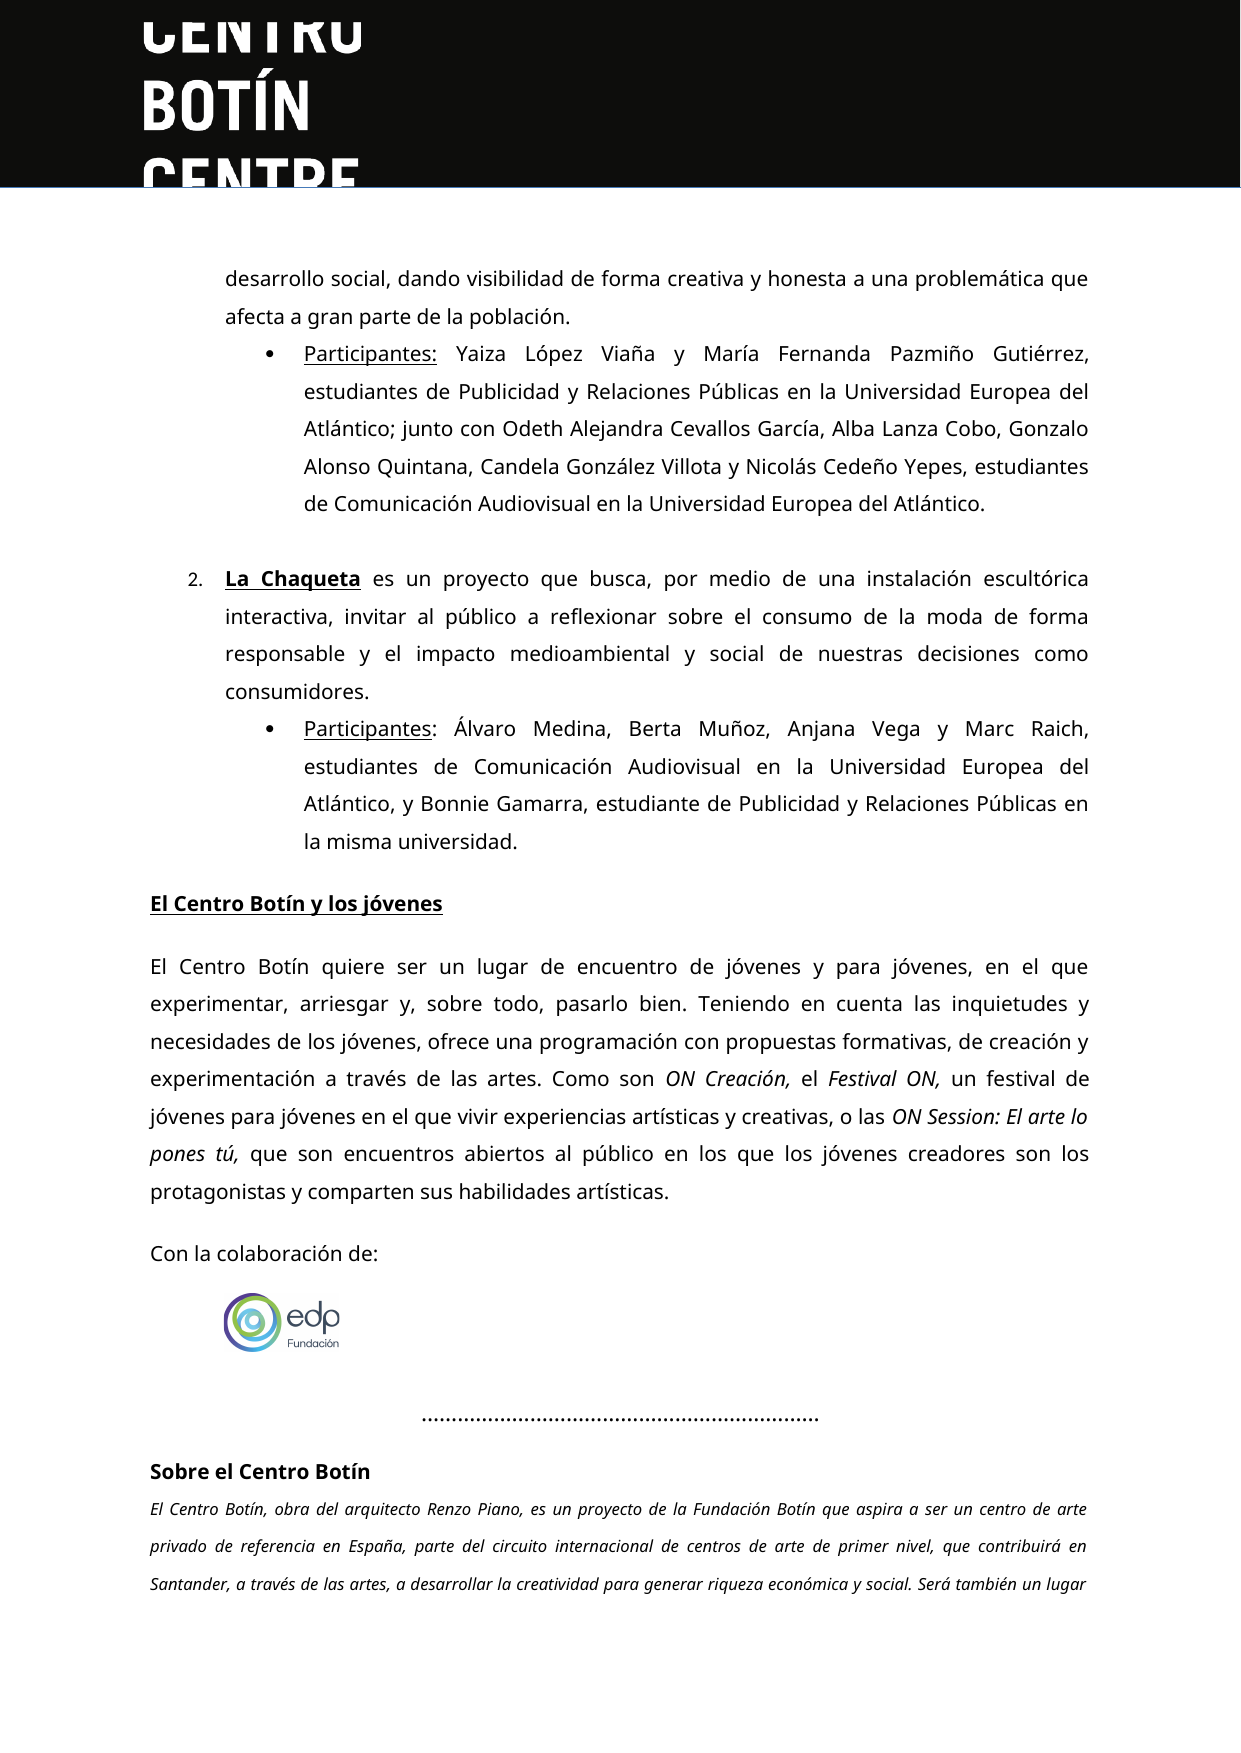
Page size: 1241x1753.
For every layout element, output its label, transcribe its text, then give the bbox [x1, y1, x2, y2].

text Con la colaboración de: [150, 1235, 1090, 1273]
list La Chaqueta es un proyecto que busca, por medio de una instalación escultórica interactiva, invitar al público a reflexionar sobre el consumo de la moda de forma responsable y el impacto medioambiental y social de nuestras decisiones como consumidores. [187, 560, 1090, 710]
text Sobre el Centro Botín [150, 1453, 1090, 1490]
text El Centro Botín y los jóvenes [150, 885, 1090, 923]
list Participantes: Yaiza López Viaña y María Fernanda Pazmiño Gutiérrez, estudiantes de Publicidad y Relaciones Públicas en la Universidad Europea del Atlántico; junto con Odeth Alejandra Cevallos García, Alba Lanza Cobo, Gonzalo Alonso Quintana, Candela González Villota y Nicolás Cedeño Yepes, estudiantes de Comunicación Audiovisual en la Universidad Europea del Atlántico. [266, 335, 1090, 523]
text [150, 1490, 1090, 1603]
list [187, 260, 1090, 335]
text ………………………………………………………… [150, 1394, 1090, 1431]
list Participantes: Álvaro Medina, Berta Muñoz, Anjana Vega y Marc Raich, estudiantes de Comunicación Audiovisual en la Universidad Europea del Atlántico, y Bonnie Gamarra, estudiante de Publicidad y Relaciones Públicas en la misma universidad. [266, 710, 1090, 860]
text El Centro Botín quiere ser un lugar de encuentro de jóvenes y para jóvenes, en el que experimentar, arriesgar y, sobre todo, pasarlo bien. Teniendo en cuenta las inquietudes y necesidades de los jóvenes, ofrece una programación con propuestas formativas, de creación y experimentación a través de las artes. Como son ON Creación, el Festival ON, un festival de jóvenes para jóvenes en el que vivir experiencias artísticas y creativas, o las ON Session: El arte lo pones tú, que son encuentros abiertos al público en los que los jóvenes creadores son los protagonistas y comparten sus habilidades artísticas. [150, 948, 1090, 1210]
